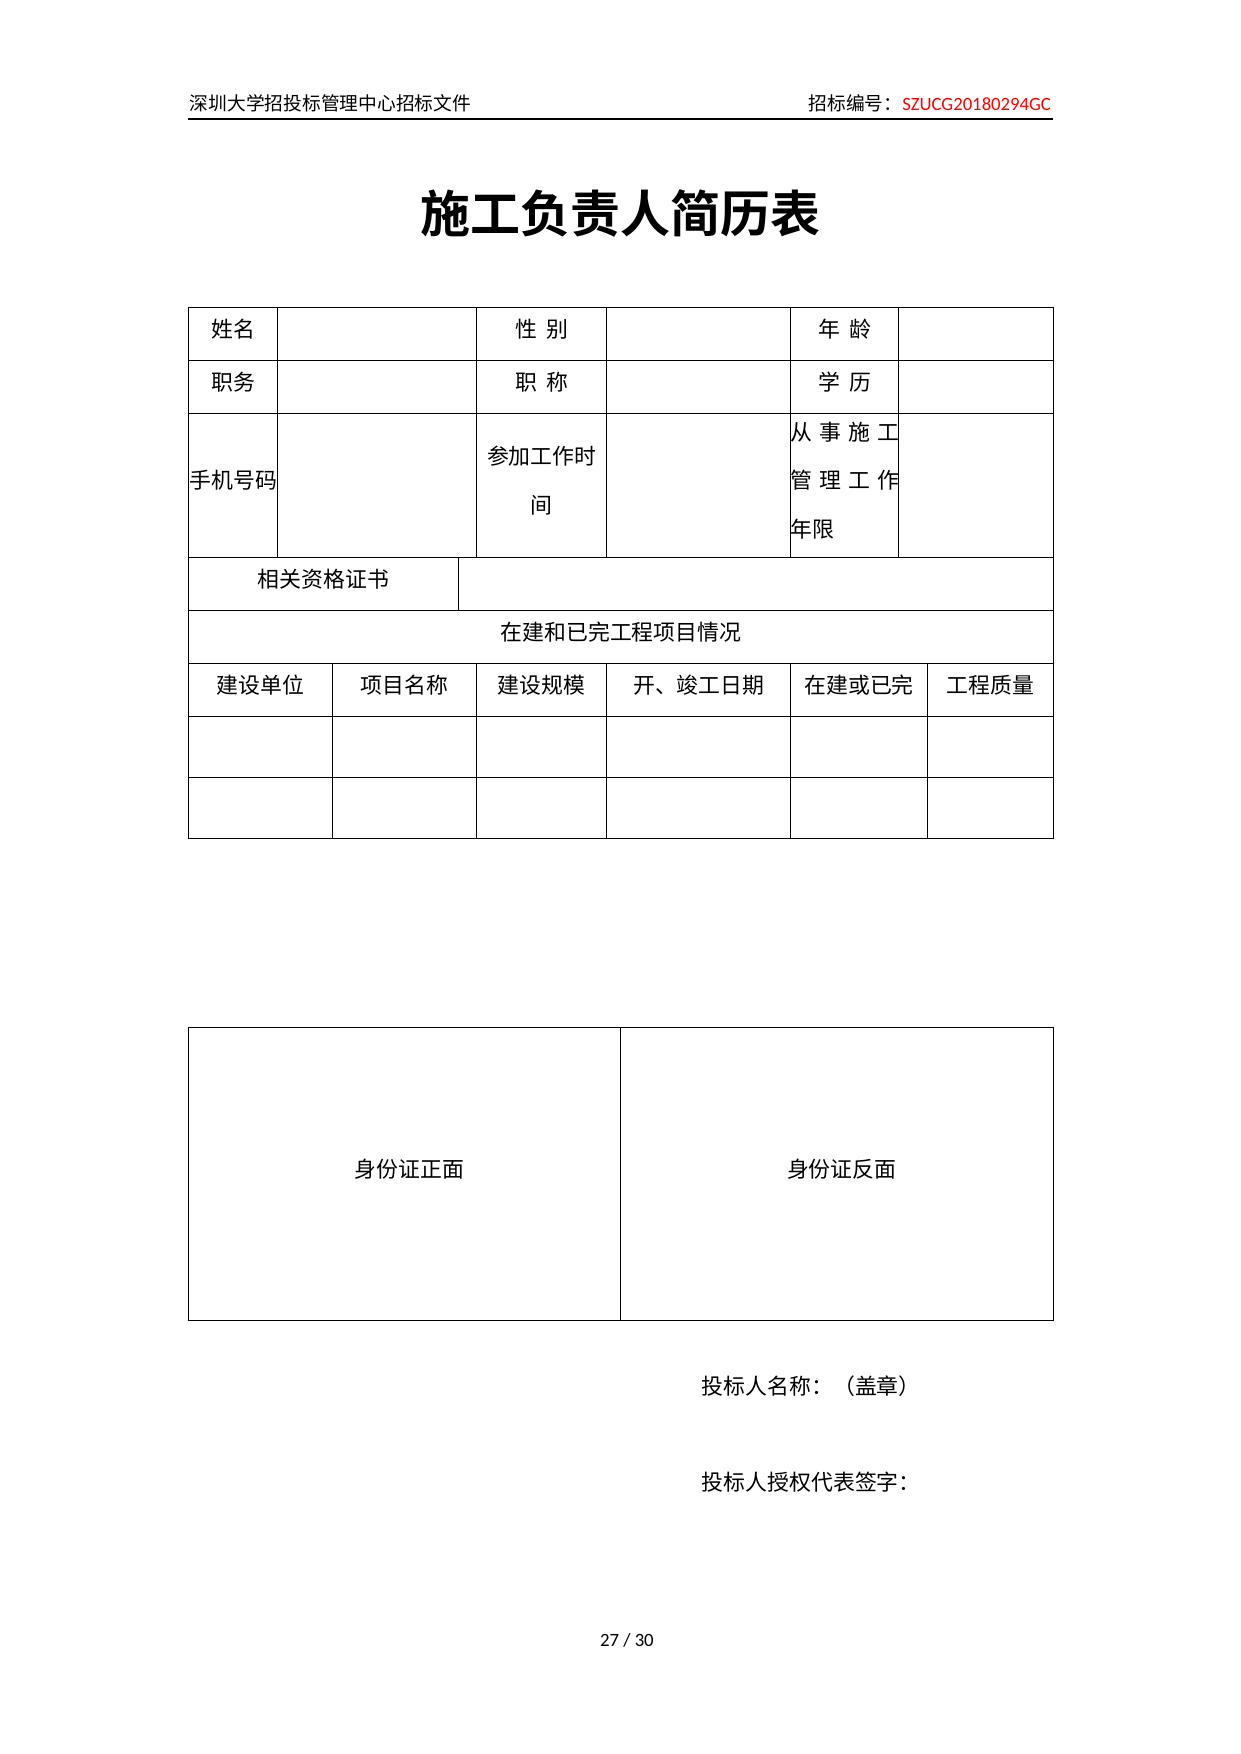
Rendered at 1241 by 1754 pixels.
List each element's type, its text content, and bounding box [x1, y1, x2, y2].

table_cell 相关资格证书 [189, 558, 458, 610]
table_header [899, 308, 1053, 360]
table_cell [899, 414, 1053, 557]
table_cell [607, 778, 790, 838]
table_cell 开、竣工日期 [607, 664, 790, 716]
table_cell [477, 778, 606, 838]
table_cell 建设规模 [477, 664, 606, 716]
table_cell 从事施工管理工作年限 [791, 414, 898, 557]
table_cell 职务 [189, 361, 277, 413]
table_cell [278, 414, 476, 557]
table_cell [607, 361, 790, 413]
table_header 身份证正面 [189, 1028, 620, 1320]
table_cell 学 历 [791, 361, 898, 413]
table_cell 手机号码 [189, 414, 277, 557]
table_cell [189, 778, 332, 838]
table_header 性 别 [477, 308, 606, 360]
table_cell 在建或已完 [791, 664, 927, 716]
table_header 姓名 [189, 308, 277, 360]
table_cell [278, 361, 476, 413]
table_cell 职 称 [477, 361, 606, 413]
table_cell [928, 717, 1053, 777]
table_header 年 龄 [791, 308, 898, 360]
table_cell [607, 414, 790, 557]
table_cell [791, 717, 927, 777]
table_header [278, 308, 476, 360]
text 投标人授权代表签字： [187, 1464, 1062, 1497]
table_header 身份证反面 [621, 1028, 1053, 1320]
text 施工负责人简历表 [187, 162, 1053, 259]
table_cell 工程质量 [928, 664, 1053, 716]
table_cell [333, 778, 476, 838]
table_cell [459, 558, 1053, 610]
table_cell 建设单位 [189, 664, 332, 716]
table_cell 项目名称 [333, 664, 476, 716]
text 投标人名称：（盖章） [187, 1369, 1062, 1401]
table_cell [333, 717, 476, 777]
table_header [607, 308, 790, 360]
table_cell 参加工作时间 [477, 414, 606, 557]
table_cell [477, 717, 606, 777]
table_cell [791, 778, 927, 838]
table_cell [928, 778, 1053, 838]
table_cell 在建和已完工程项目情况 [189, 611, 1053, 663]
table_cell [607, 717, 790, 777]
table_cell [189, 717, 332, 777]
table_cell [899, 361, 1053, 413]
